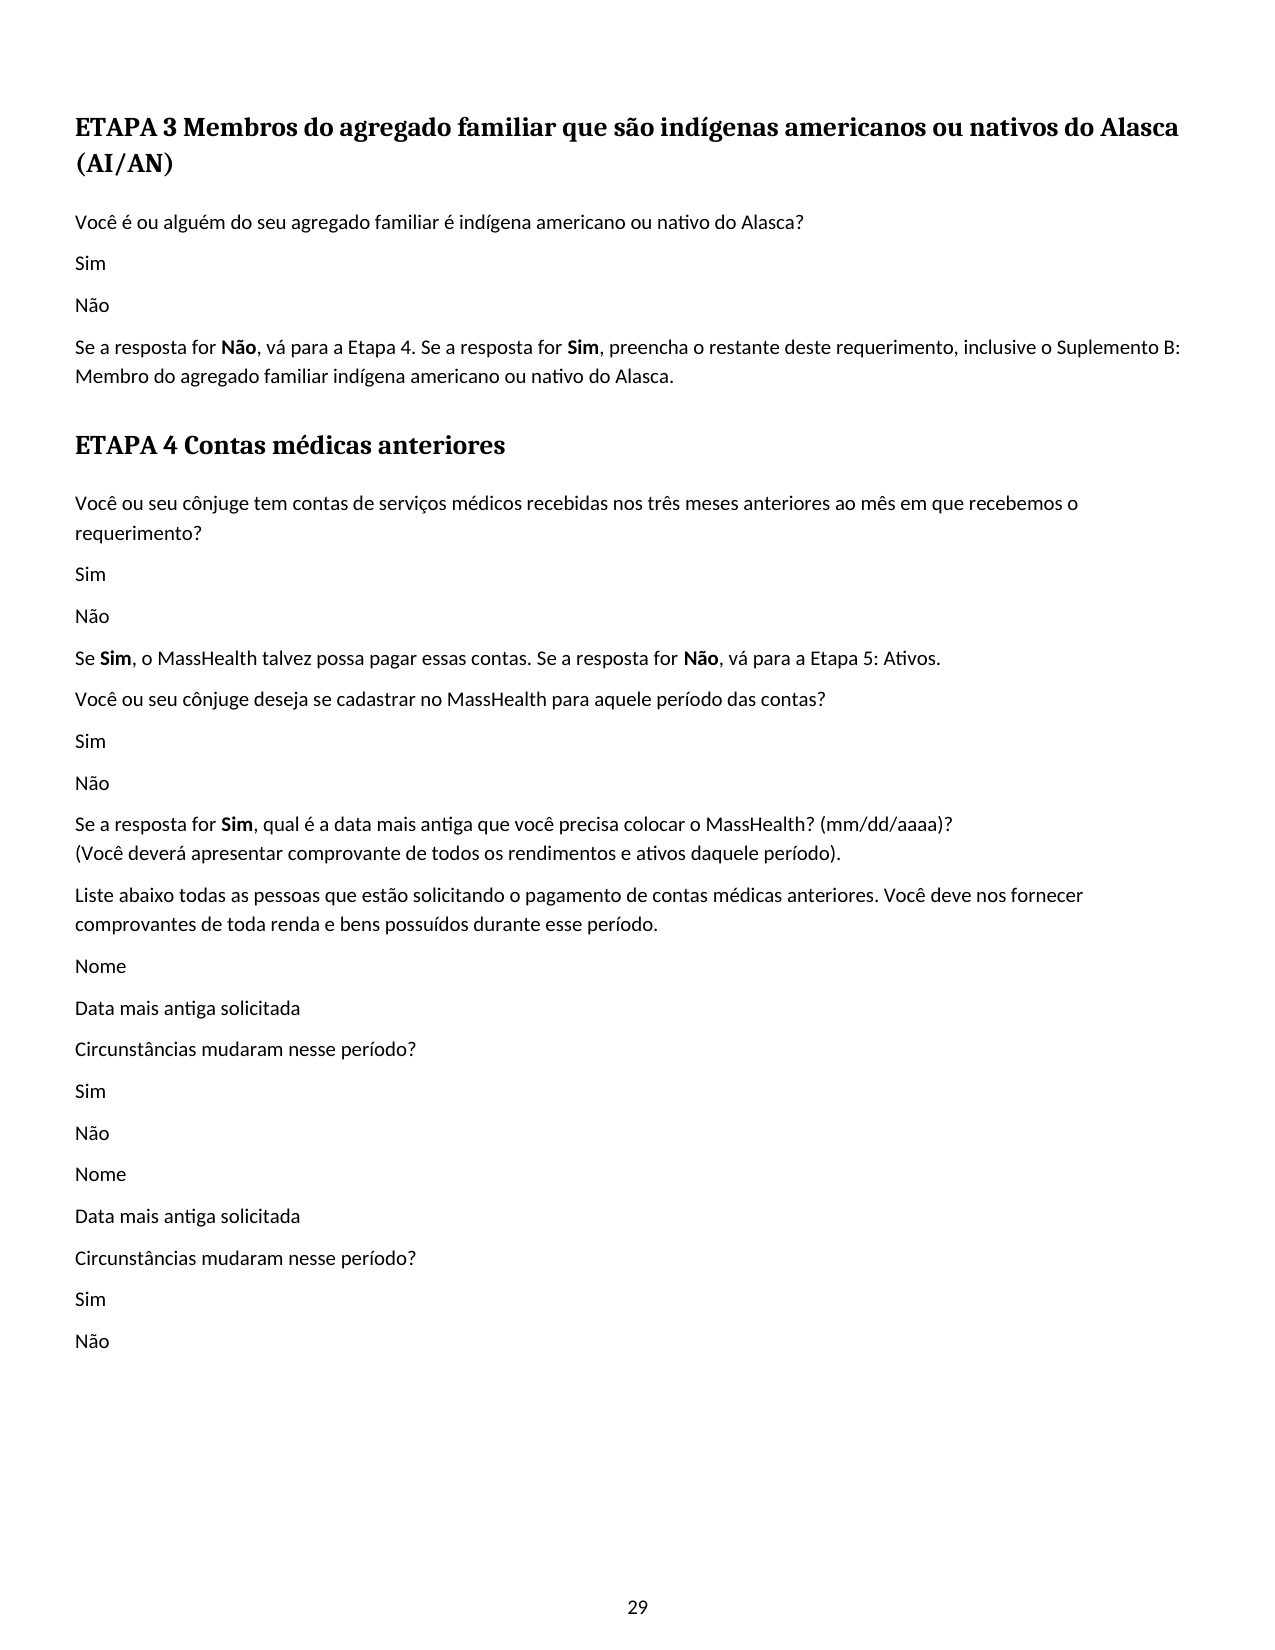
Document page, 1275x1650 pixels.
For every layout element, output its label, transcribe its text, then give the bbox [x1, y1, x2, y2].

text Você ou seu cônjuge deseja se cadastrar no MassHealth para aquele período das contas? [75, 686, 1200, 712]
text Não [75, 292, 1200, 318]
text Data mais antiga solicitada [75, 995, 1200, 1020]
subtitle ETAPA 4 Contas médicas anteriores [75, 430, 1200, 461]
text Sim [75, 251, 1200, 276]
text Se Sim, o MassHealth talvez possa pagar essas contas. Se a resposta for Não, vá para a Etapa 5: Ativos. [75, 645, 1200, 670]
text Nome [75, 953, 1200, 978]
text Sim [75, 728, 1200, 753]
text Você é ou alguém do seu agregado familiar é indígena americano ou nativo do Alasca? [75, 209, 1200, 234]
text Não [75, 1328, 1200, 1353]
text Se a resposta for Sim, qual é a data mais antiga que você precisa colocar o MassHealth? (mm/dd/aaaa)? (Você deverá apresentar comprovante de todos os rendimentos e ativos daquele período). [75, 811, 1200, 866]
text Não [75, 770, 1200, 795]
text Nome [75, 1161, 1200, 1187]
text Não [75, 1120, 1200, 1145]
text Você ou seu cônjuge tem contas de serviços médicos recebidas nos três meses anteriores ao mês em que recebemos o requerimento? [75, 491, 1200, 545]
text Sim [75, 1286, 1200, 1312]
text Circunstâncias mudaram nesse período? [75, 1036, 1200, 1062]
text Não [75, 603, 1200, 628]
text Sim [75, 561, 1200, 587]
text Liste abaixo todas as pessoas que estão solicitando o pagamento de contas médicas anteriores. Você deve nos fornecer comprovantes de toda renda e bens possuídos durante esse período. [75, 882, 1200, 937]
text Data mais antiga solicitada [75, 1203, 1200, 1228]
text Se a resposta for Não, vá para a Etapa 4. Se a resposta for Sim, preencha o restante deste requerimento, inclusive o Suplemento B: Membro do agregado familiar indígena americano ou nativo do Alasca. [75, 334, 1200, 388]
text Circunstâncias mudaram nesse período? [75, 1245, 1200, 1270]
text Sim [75, 1078, 1200, 1103]
subtitle ETAPA 3 Membros do agregado familiar que são indígenas americanos ou nativos do Alasca (AI/AN) [75, 112, 1200, 179]
